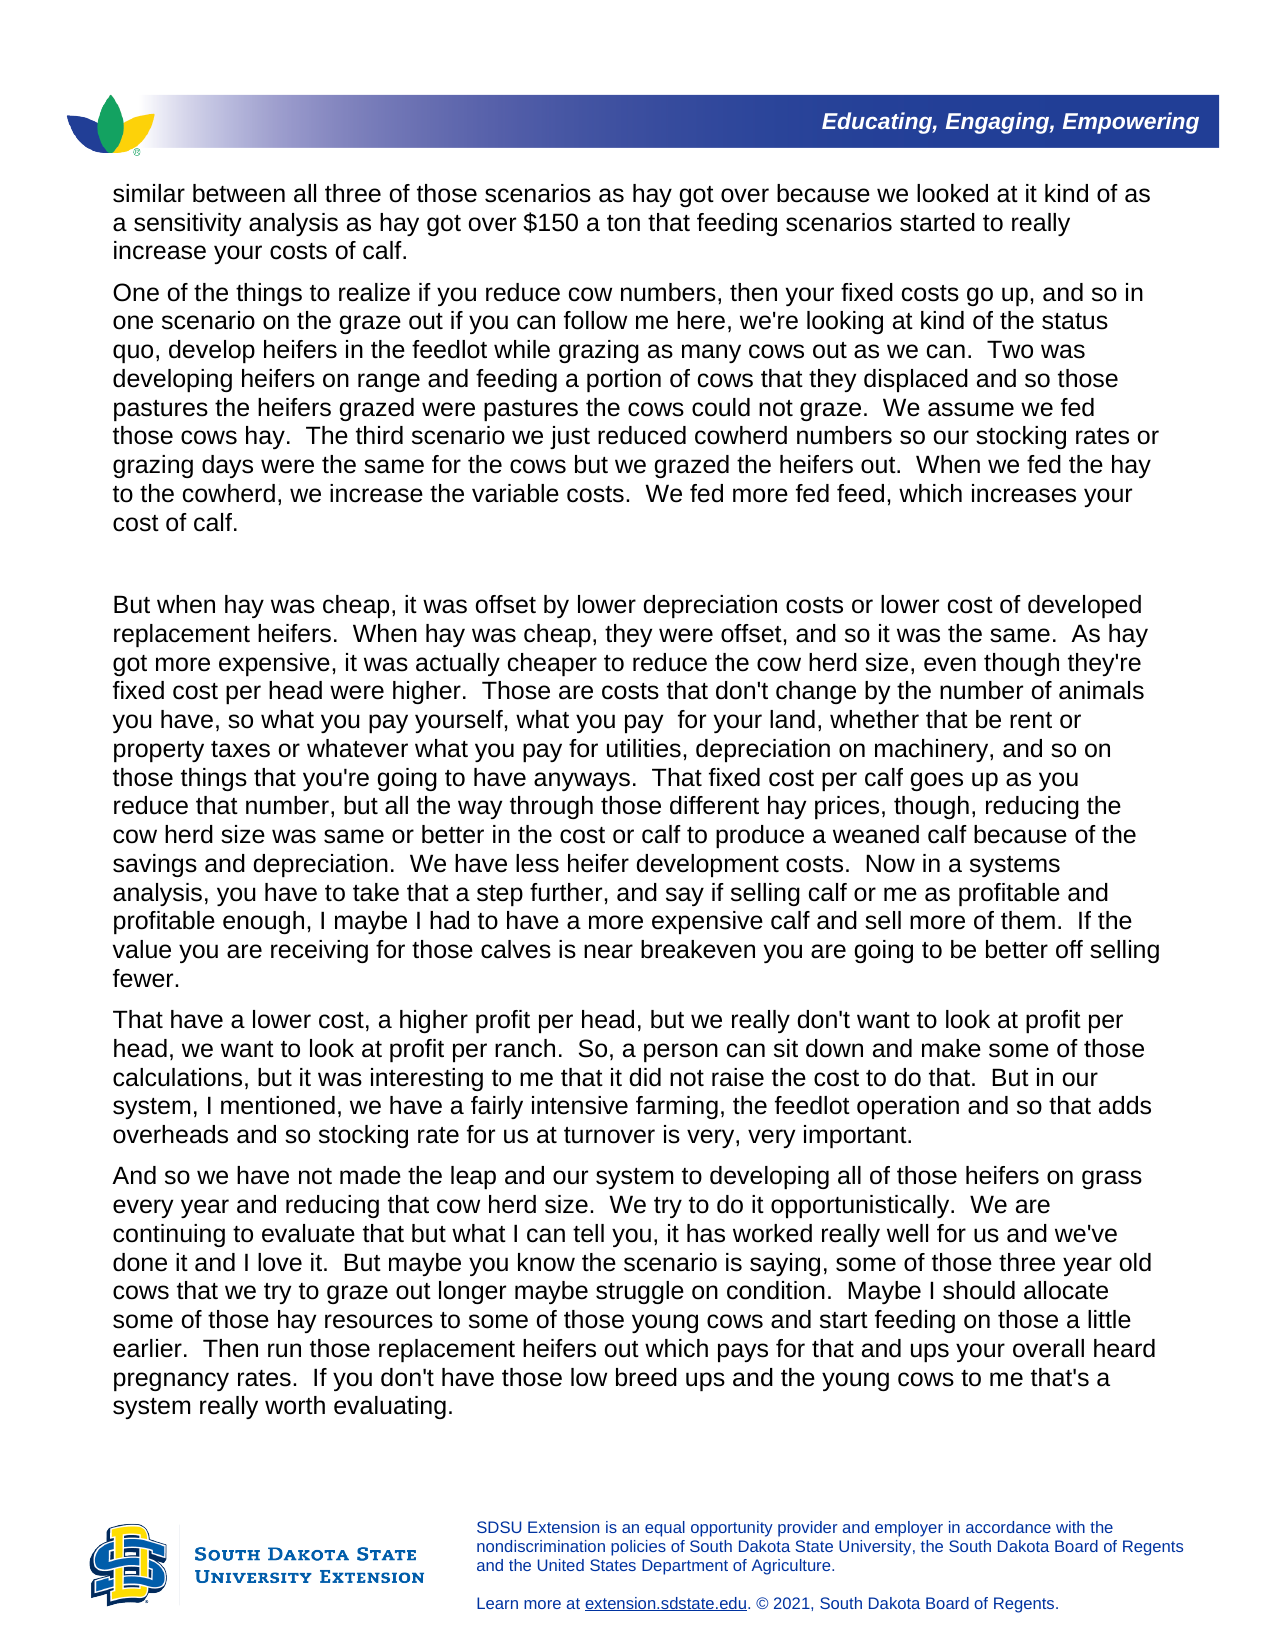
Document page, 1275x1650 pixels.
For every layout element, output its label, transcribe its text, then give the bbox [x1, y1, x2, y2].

text And so we have not made the leap and our system to developing all of those heifers on grass every year and reducing that cow herd size. We try to do it opportunistically. We are continuing to evaluate that but what I can tell you, it has worked really well for us and we've done it and I love it. But maybe you know the scenario is saying, some of those three year old cows that we try to graze out longer maybe struggle on condition. Maybe I should allocate some of those hay resources to some of those young cows and start feeding on those a little earlier. Then run those replacement heifers out which pays for that and ups your overall heard pregnancy rates. If you don't have those low breed ups and the young cows to me that's a system really worth evaluating. [112, 1161, 1162, 1420]
text But when hay was cheap, it was offset by lower depreciation costs or lower cost of developed replacement heifers. When hay was cheap, they were offset, and so it was the same. As hay got more expensive, it was actually cheaper to reduce the cow herd size, even though they're fixed cost per head were higher. Those are costs that don't change by the number of animals you have, so what you pay yourself, what you pay for your land, whether that be rent or property taxes or whatever what you pay for utilities, depreciation on machinery, and so on those things that you're going to have anyways. That fixed cost per calf goes up as you reduce that number, but all the way through those different hay prices, though, reducing the cow herd size was same or better in the cost or calf to produce a weaned calf because of the savings and depreciation. We have less heifer development costs. Now in a systems analysis, you have to take that a step further, and say if selling calf or me as profitable and profitable enough, I maybe I had to have a more expensive calf and sell more of them. If the value you are receiving for those calves is near breakeven you are going to be better off selling fewer. [112, 590, 1162, 992]
picture [60, 83, 1231, 159]
picture [86, 1521, 428, 1609]
text One of the things to realize if you reduce cow numbers, then your fixed costs go up, and so in one scenario on the graze out if you can follow me here, we're looking at kind of the status quo, develop heifers in the feedlot while grazing as many cows out as we can. Two was developing heifers on range and feeding a portion of cows that they displaced and so those pastures the heifers grazed were pastures the cows could not graze. We assume we fed those cows hay. The third scenario we just reduced cowherd numbers so our stocking rates or grazing days were the same for the cows but we grazed the heifers out. When we fed the hay to the cowherd, we increase the variable costs. We fed more fed feed, which increases your cost of calf. [112, 277, 1162, 536]
text That have a lower cost, a higher profit per head, but we really don't want to look at profit per head, we want to look at profit per ranch. So, a person can sit down and make some of those calculations, but it was interesting to me that it did not raise the cost to do that. But in our system, I mentioned, we have a fairly intensive farming, the feedlot operation and so that adds overheads and so stocking rate for us at turnover is very, very important. [112, 1005, 1162, 1149]
